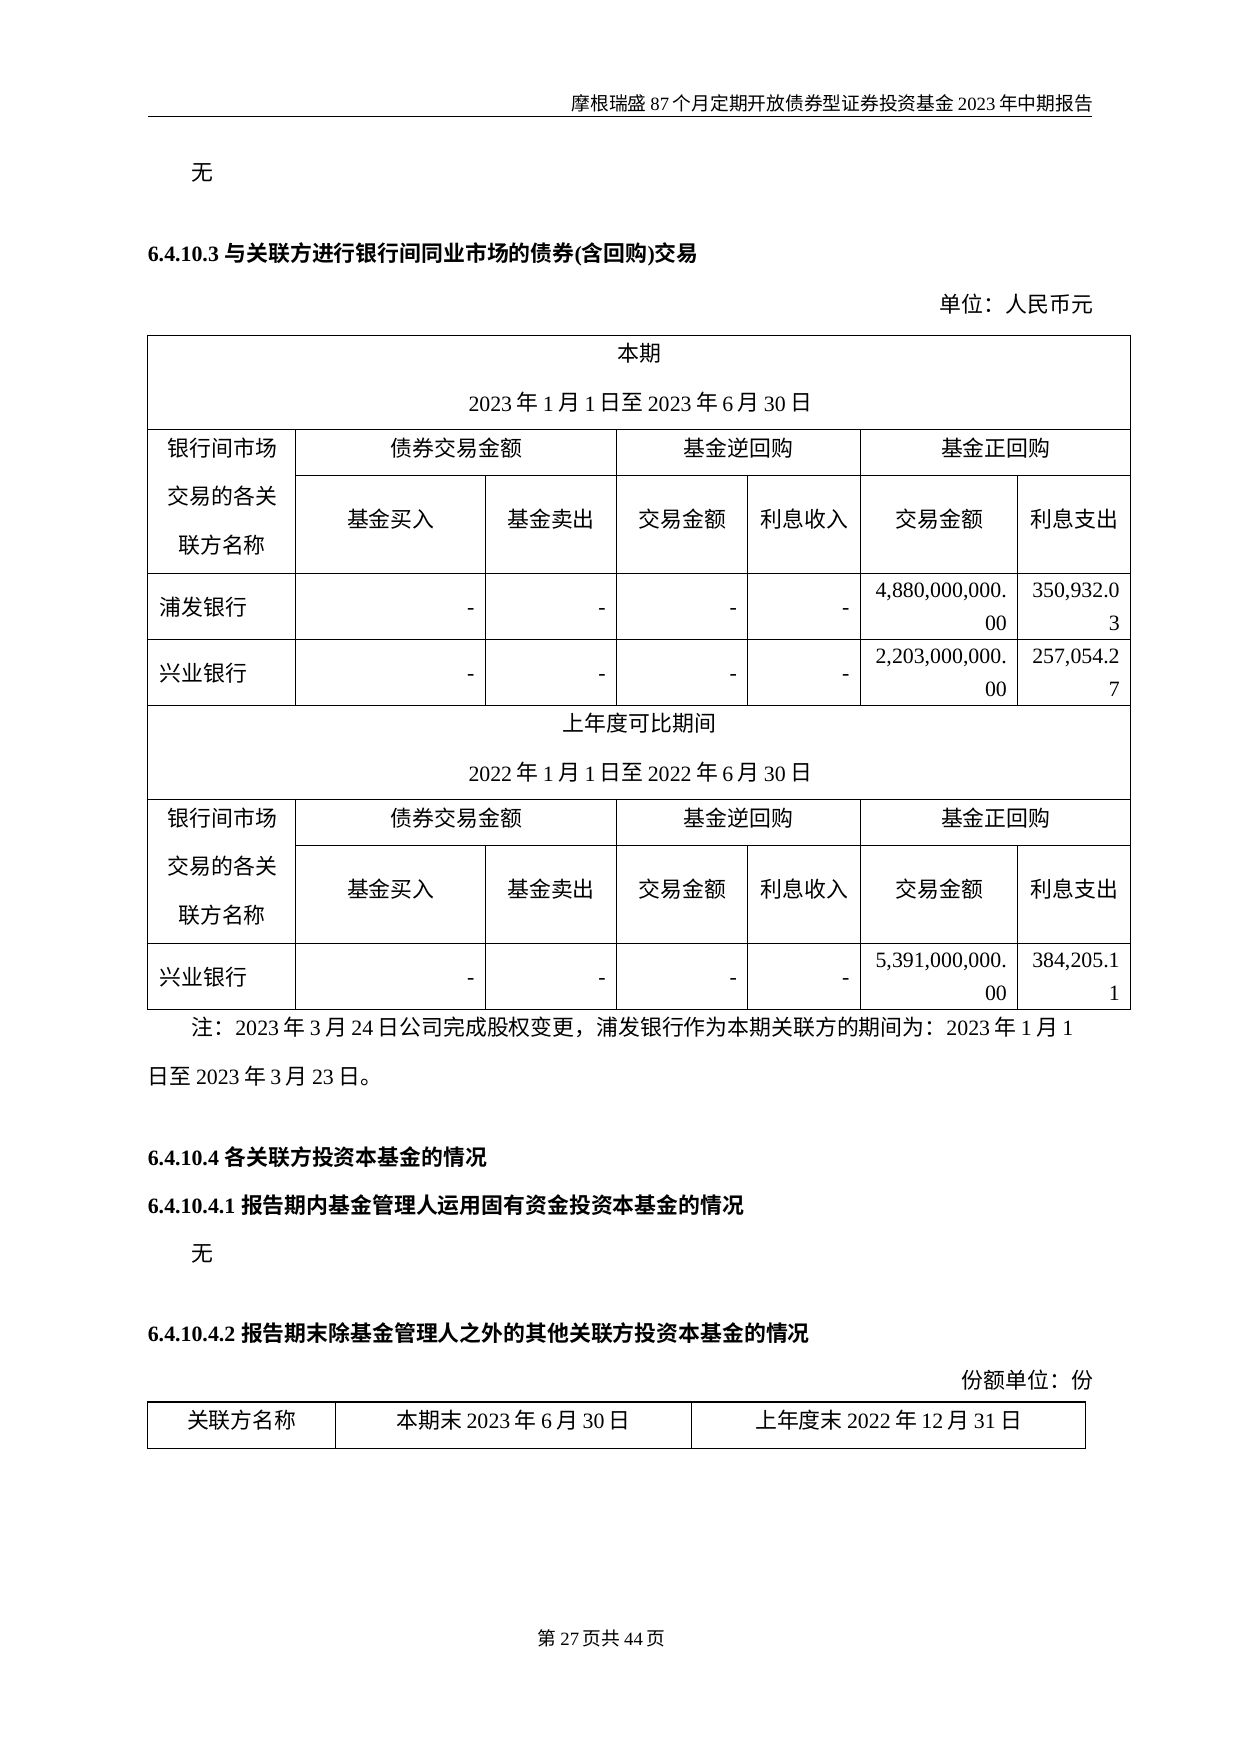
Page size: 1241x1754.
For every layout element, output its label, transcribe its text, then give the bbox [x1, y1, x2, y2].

text 6.4.10.4 各关联方投资本基金的情况 [148, 1139, 1092, 1172]
text 单位：人民币元 [149, 286, 1092, 319]
table_header 关联方名称 [148, 1403, 335, 1447]
table_cell 基金正回购 [861, 800, 1130, 845]
table_cell 兴业银行 [148, 944, 295, 1009]
table_cell 交易金额 [861, 846, 1017, 943]
table_cell 兴业银行 [148, 640, 295, 705]
text 无 [148, 154, 1092, 187]
text 注：2023年3月24日公司完成股权变更，浦发银行作为本期关联方的期间为：2023年1月1日至2023年3月23日。 [148, 1010, 1092, 1091]
table_cell - [617, 944, 747, 1009]
table_cell - [296, 640, 485, 705]
table_cell - [748, 574, 860, 639]
table_cell 交易金额 [617, 476, 747, 573]
table_cell - [748, 944, 860, 1009]
table_header 本期末2023年6月30日 [336, 1403, 691, 1447]
table_cell 257,054.27 [1018, 640, 1130, 705]
table_cell 债券交易金额 [296, 800, 616, 845]
table_cell 基金正回购 [861, 430, 1130, 475]
table_cell 基金买入 [296, 476, 485, 573]
table_cell 基金买入 [296, 846, 485, 943]
table_cell 交易金额 [617, 846, 747, 943]
text 6.4.10.4.2 报告期末除基金管理人之外的其他关联方投资本基金的情况 [148, 1316, 1092, 1348]
text 无 [148, 1235, 1092, 1268]
text 6.4.10.3 与关联方进行银行间同业市场的债券(含回购)交易 [148, 235, 1092, 268]
table_cell 利息支出 [1018, 476, 1130, 573]
table_cell 基金卖出 [486, 476, 616, 573]
table_header 本期 2023年1月1日至2023年6月30日 [148, 336, 1130, 429]
table_cell 2,203,000,000.00 [861, 640, 1017, 705]
table_cell 银行间市场交易的各关联方名称 [148, 430, 295, 573]
table_cell - [486, 574, 616, 639]
table_header 上年度末2022年12月31日 [692, 1403, 1085, 1447]
table_cell - [617, 640, 747, 705]
table_cell 基金逆回购 [617, 800, 860, 845]
table_cell 上年度可比期间 2022年1月1日至2022年6月30日 [148, 706, 1130, 799]
table_cell - [486, 640, 616, 705]
table_cell 利息收入 [748, 846, 860, 943]
table_cell - [296, 944, 485, 1009]
table_cell - [486, 944, 616, 1009]
table_cell - [748, 640, 860, 705]
table_cell 浦发银行 [148, 574, 295, 639]
table_cell - [617, 574, 747, 639]
table_cell 384,205.11 [1018, 944, 1130, 1009]
table_cell 债券交易金额 [296, 430, 616, 475]
text 份额单位：份 [148, 1363, 1092, 1395]
table_cell 利息收入 [748, 476, 860, 573]
text 6.4.10.4.1 报告期内基金管理人运用固有资金投资本基金的情况 [148, 1188, 1092, 1219]
table_cell 5,391,000,000.00 [861, 944, 1017, 1009]
table_cell 利息支出 [1018, 846, 1130, 943]
table_cell 交易金额 [861, 476, 1017, 573]
table_cell 基金逆回购 [617, 430, 860, 475]
table_cell 350,932.03 [1018, 574, 1130, 639]
table_cell 基金卖出 [486, 846, 616, 943]
table_cell - [296, 574, 485, 639]
table_cell 银行间市场交易的各关联方名称 [148, 800, 295, 943]
table_cell 4,880,000,000.00 [861, 574, 1017, 639]
